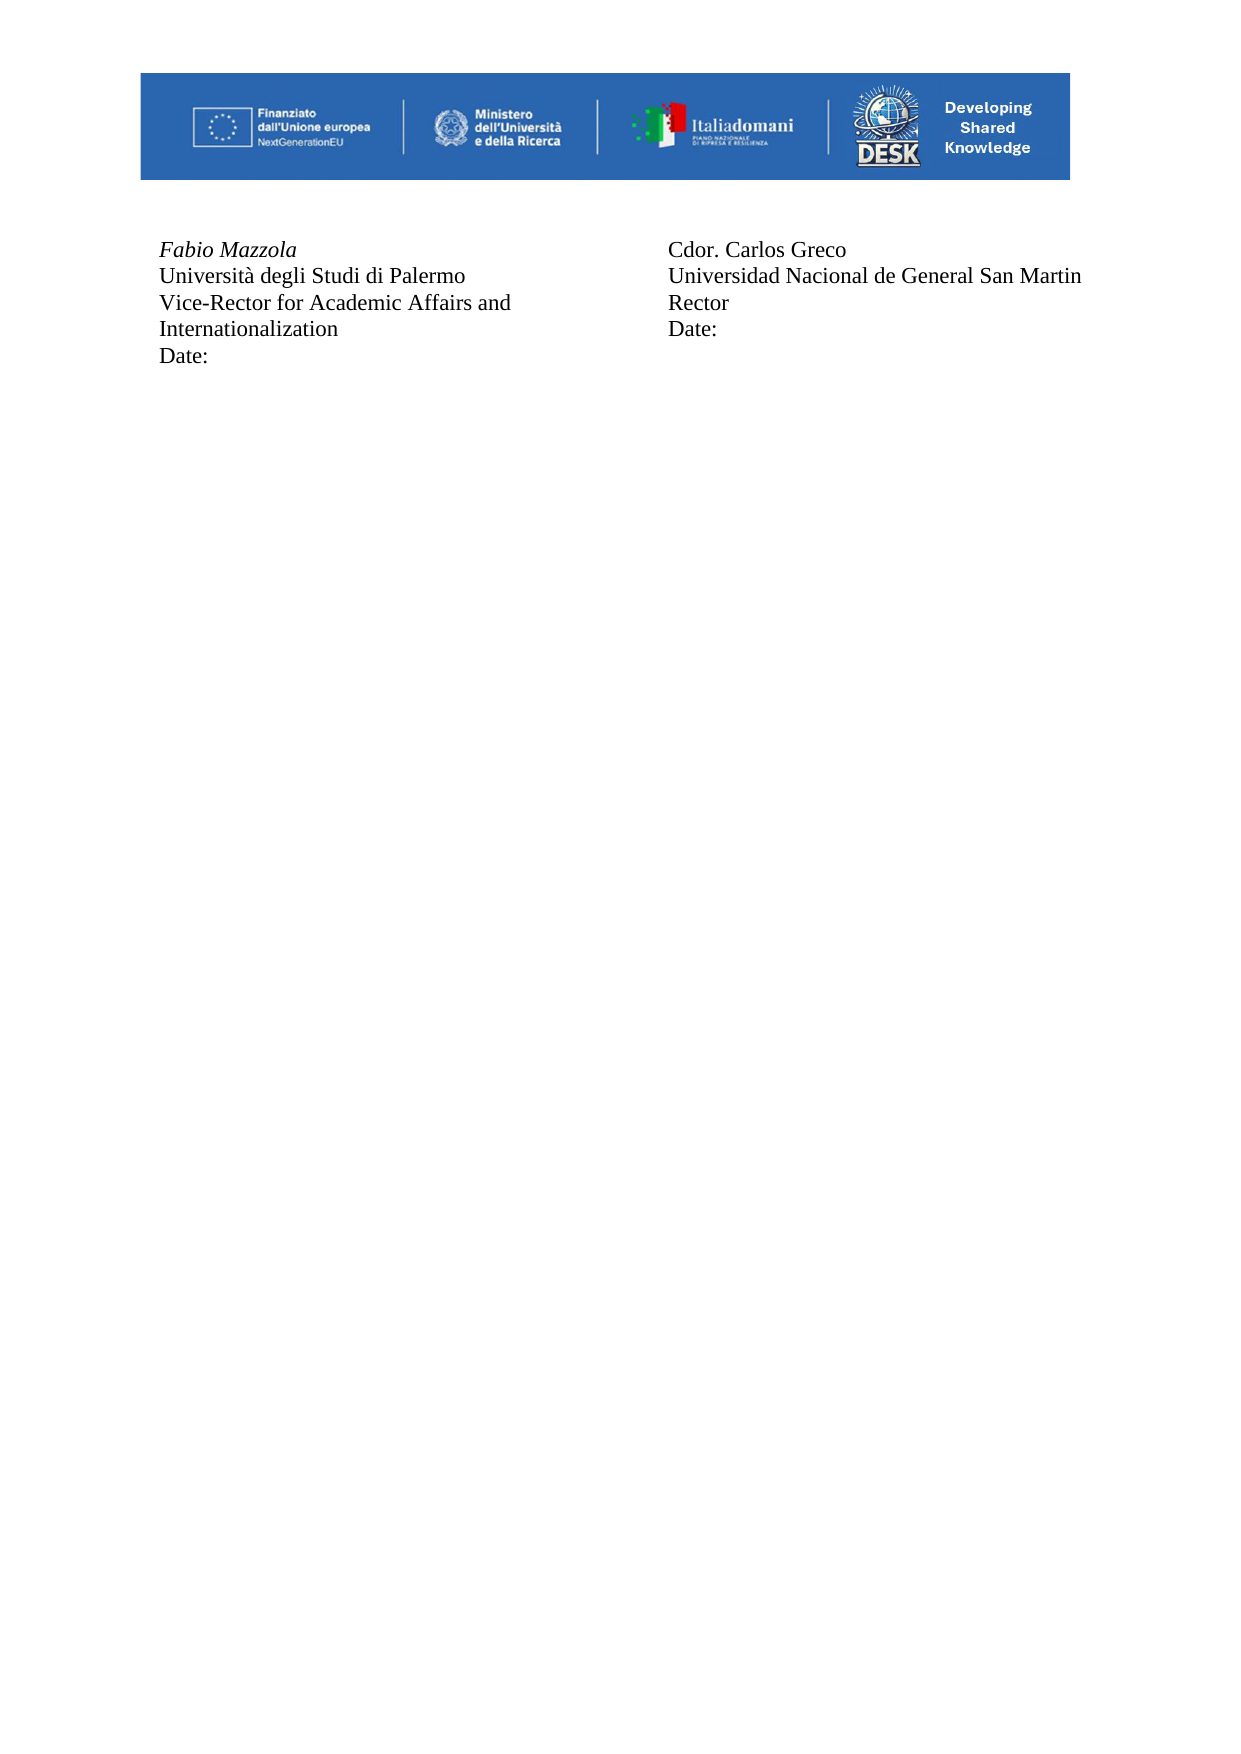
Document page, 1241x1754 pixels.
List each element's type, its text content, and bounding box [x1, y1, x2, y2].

picture [140, 73, 1071, 180]
table_header For the Foreign Party Cdor. Carlos Greco Universidad Nacional de General San Martin Rector Date: [657, 236, 1166, 368]
table_header For the Italian Party Fabio Mazzola Università degli Studi di Palermo Vice-Rector for Academic Affairs and Internationalization Date: [148, 236, 657, 368]
